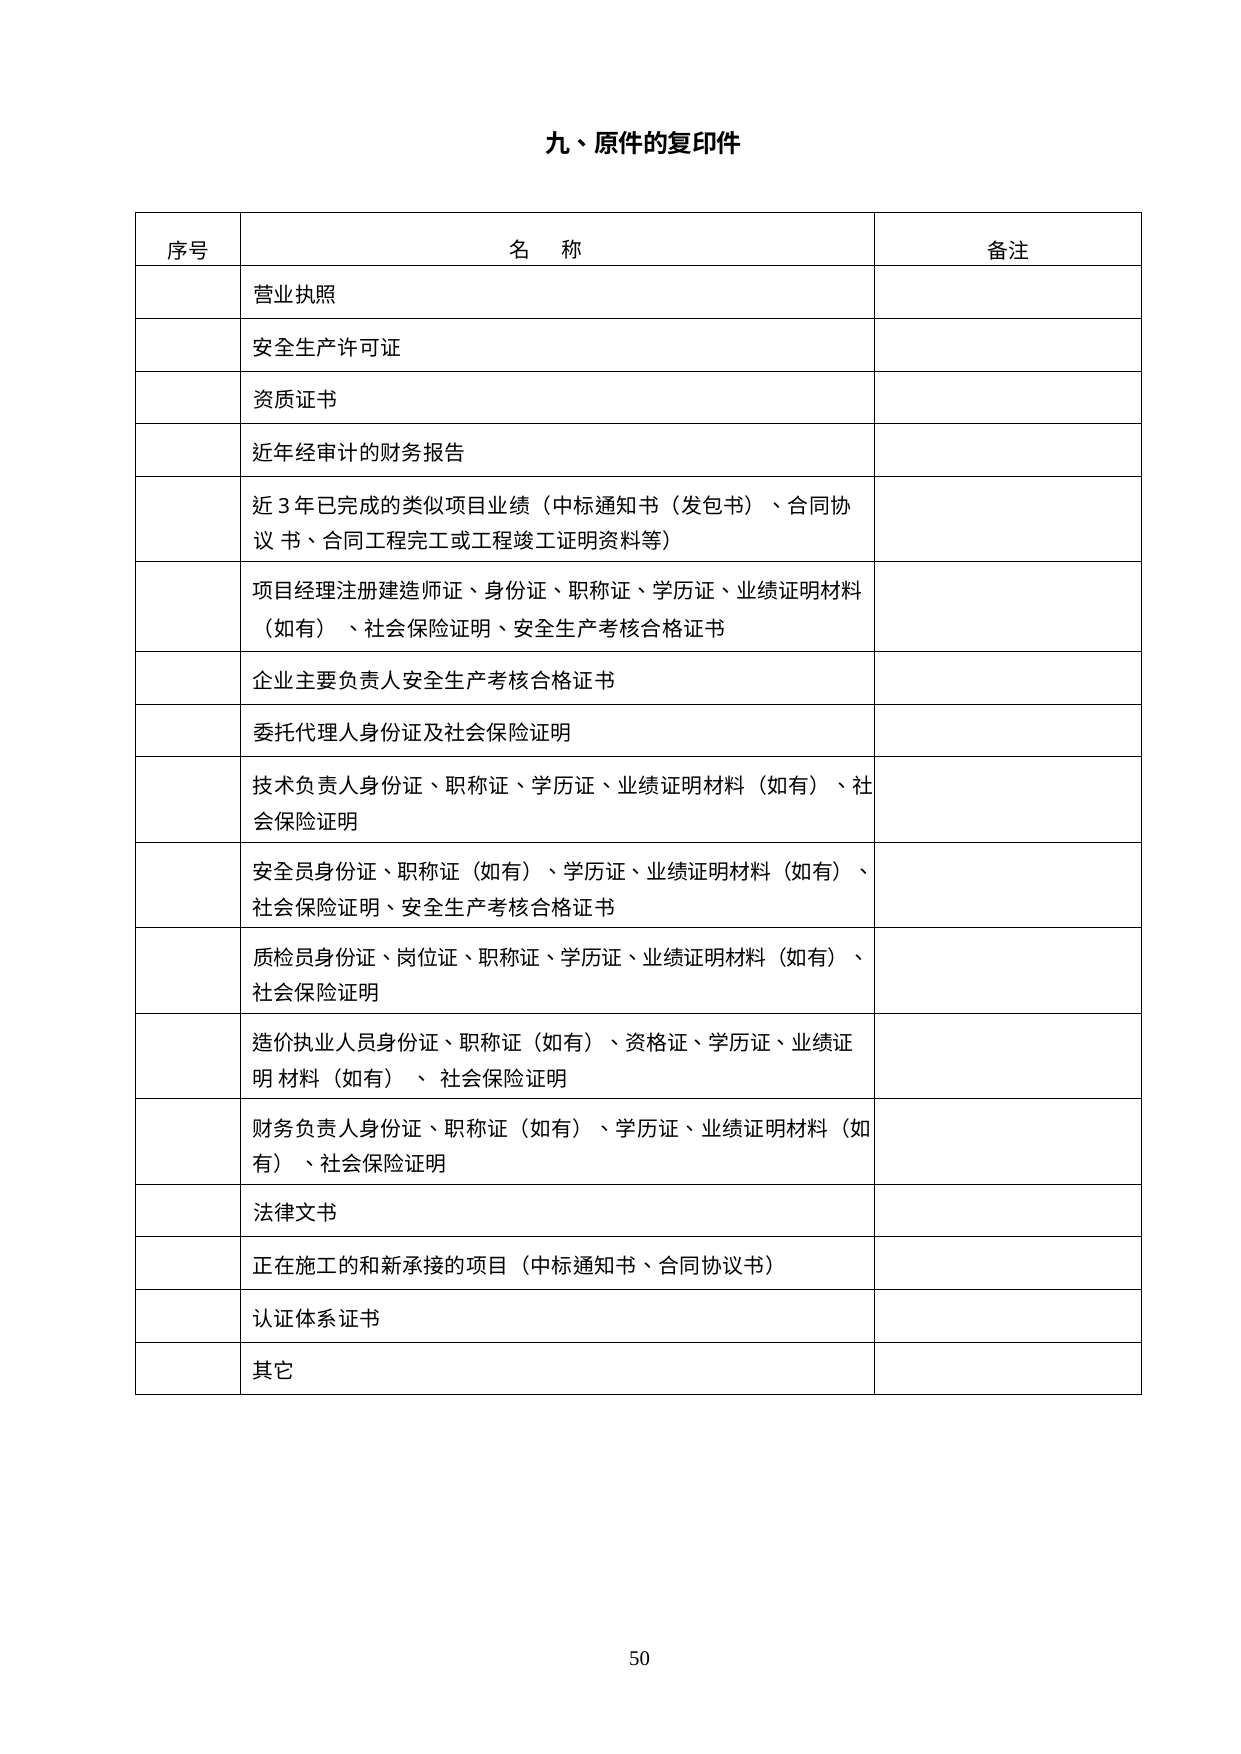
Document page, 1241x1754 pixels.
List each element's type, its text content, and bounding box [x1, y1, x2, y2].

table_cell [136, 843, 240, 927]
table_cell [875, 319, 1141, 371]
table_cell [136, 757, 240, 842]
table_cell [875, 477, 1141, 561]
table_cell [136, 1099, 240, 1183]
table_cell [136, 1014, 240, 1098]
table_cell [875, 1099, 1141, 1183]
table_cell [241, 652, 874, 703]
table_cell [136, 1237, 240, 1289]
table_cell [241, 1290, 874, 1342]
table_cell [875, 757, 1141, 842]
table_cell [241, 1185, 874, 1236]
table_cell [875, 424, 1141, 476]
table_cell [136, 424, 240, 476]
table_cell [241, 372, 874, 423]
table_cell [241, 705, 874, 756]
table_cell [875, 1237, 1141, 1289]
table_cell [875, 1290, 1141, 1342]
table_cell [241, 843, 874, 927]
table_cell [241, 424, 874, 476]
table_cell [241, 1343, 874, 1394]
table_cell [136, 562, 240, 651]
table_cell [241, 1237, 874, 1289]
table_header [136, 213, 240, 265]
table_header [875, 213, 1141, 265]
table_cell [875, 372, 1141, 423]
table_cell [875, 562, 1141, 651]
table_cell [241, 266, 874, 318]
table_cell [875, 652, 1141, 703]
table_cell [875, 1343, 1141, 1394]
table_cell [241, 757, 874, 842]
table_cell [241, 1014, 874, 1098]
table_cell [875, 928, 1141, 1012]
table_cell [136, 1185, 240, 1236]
text 九、原件的复印件 [545, 127, 1142, 158]
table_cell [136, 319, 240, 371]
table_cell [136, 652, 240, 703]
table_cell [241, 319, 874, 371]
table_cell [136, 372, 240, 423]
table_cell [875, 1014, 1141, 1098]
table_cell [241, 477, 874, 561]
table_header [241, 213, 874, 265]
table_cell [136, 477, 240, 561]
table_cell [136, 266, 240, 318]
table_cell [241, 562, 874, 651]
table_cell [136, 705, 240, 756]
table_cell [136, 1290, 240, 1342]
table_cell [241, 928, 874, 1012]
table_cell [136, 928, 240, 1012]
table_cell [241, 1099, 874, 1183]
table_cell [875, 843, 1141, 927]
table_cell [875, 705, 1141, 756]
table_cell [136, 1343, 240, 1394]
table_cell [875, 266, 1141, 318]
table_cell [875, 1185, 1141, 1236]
